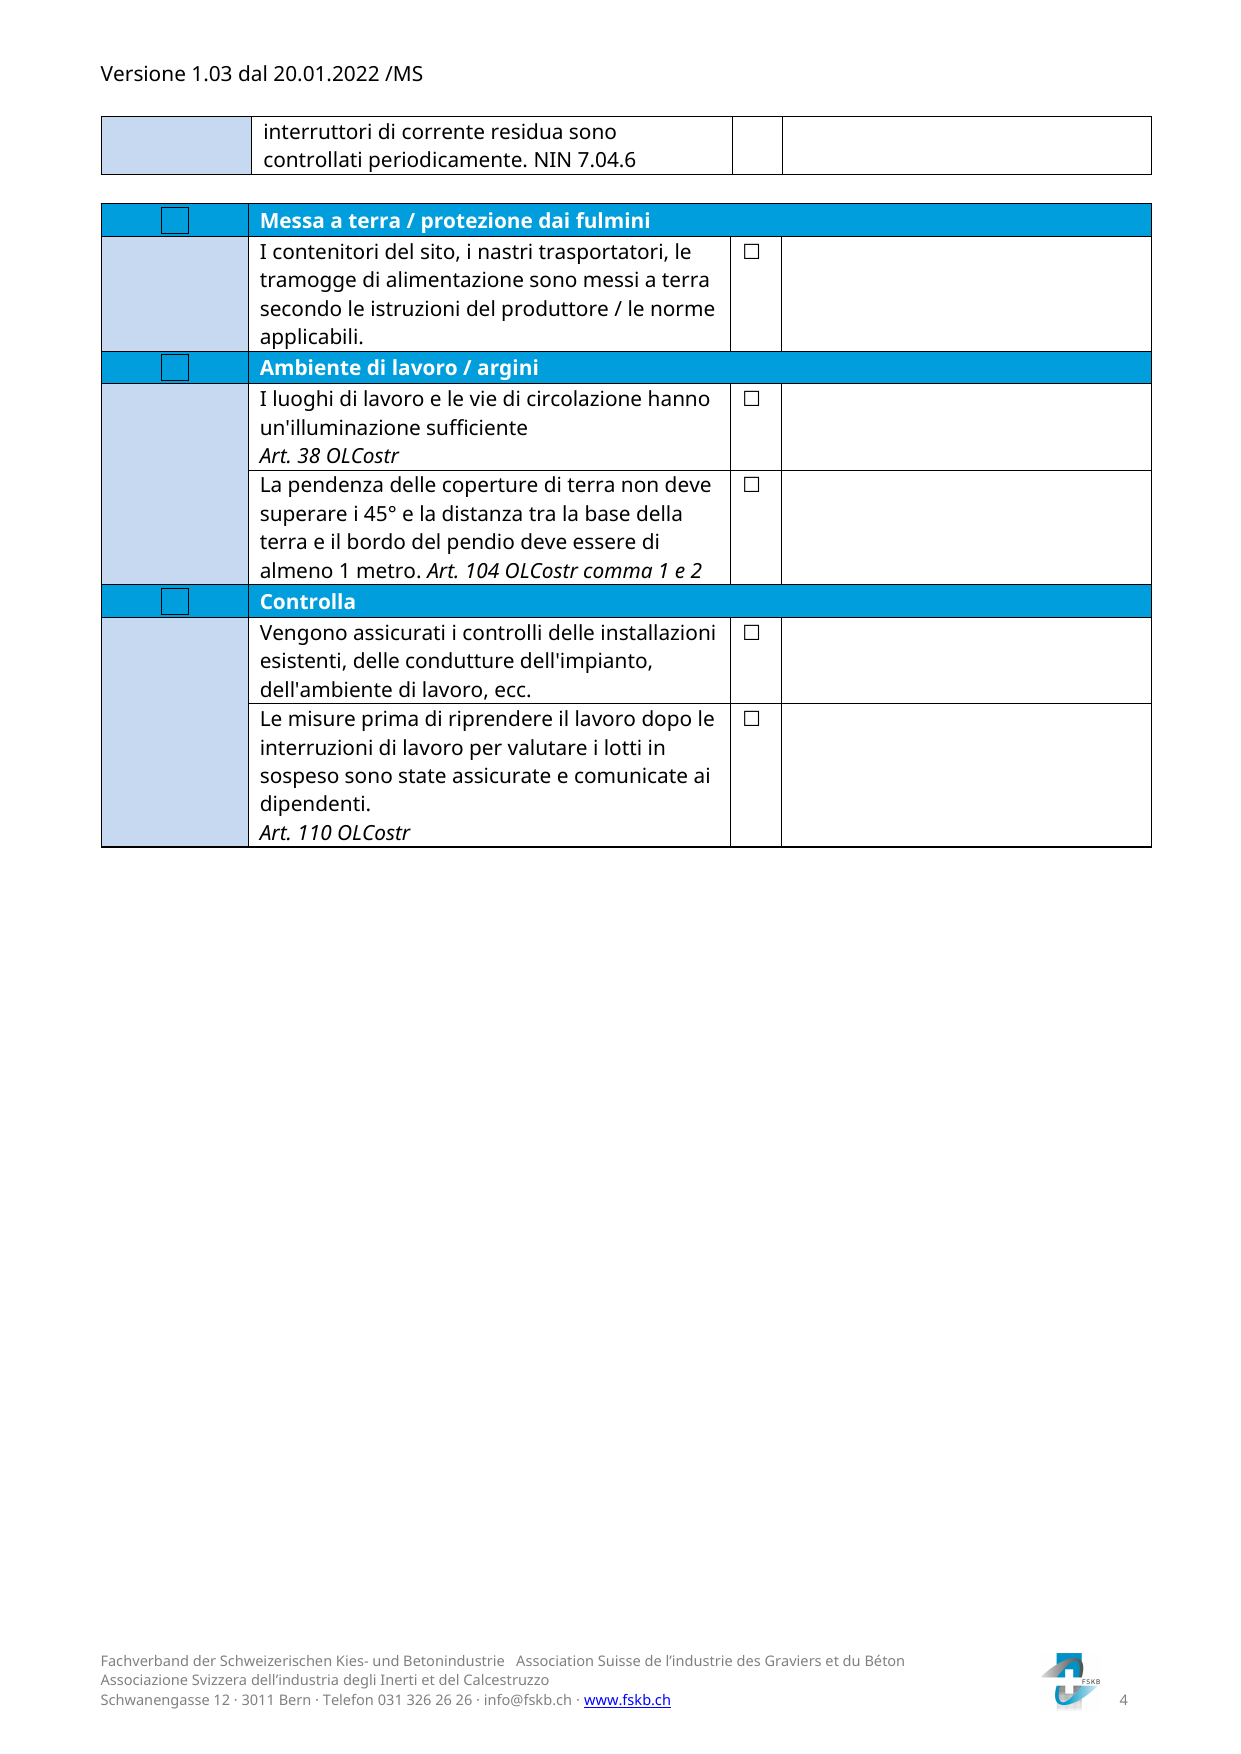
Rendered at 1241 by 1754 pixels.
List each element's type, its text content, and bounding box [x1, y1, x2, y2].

table_cell [782, 384, 1151, 469]
table_cell [783, 117, 1151, 174]
table_cell [782, 704, 1151, 846]
table_cell La pendenza delle coperture di terra non deve superare i 45° e la distanza tra la base della terra e il bordo del pendio deve essere di almeno 1 metro. Art. 104 OLCostr comma 1 e 2 [249, 471, 730, 584]
table_header [102, 204, 248, 236]
table_cell Ambiente di lavoro / argini [249, 352, 1151, 383]
table_cell [782, 618, 1151, 703]
table_cell [102, 618, 248, 846]
table_cell I contenitori del sito, i nastri trasportatori, le tramogge di alimentazione sono messi a terra secondo le istruzioni del produttore / le norme applicabili. [249, 237, 730, 351]
table_header Messa a terra / protezione dai fulmini [249, 204, 1151, 236]
table_cell [102, 352, 248, 383]
table_cell [102, 237, 248, 351]
table_cell Le misure prima di riprendere il lavoro dopo le interruzioni di lavoro per valutare i lotti in sospeso sono state assicurate e comunicate ai dipendenti. Art. 110 OLCostr [249, 704, 730, 846]
table_cell Controlla [249, 585, 1151, 617]
table_cell I luoghi di lavoro e le vie di circolazione hanno un'illuminazione sufficiente Art. 38 OLCostr [249, 384, 730, 469]
table_cell [782, 471, 1151, 584]
table_cell [102, 384, 248, 584]
table_cell [782, 237, 1151, 351]
table_cell Vengono assicurati i controlli delle installazioni esistenti, delle condutture dell'impianto, dell'ambiente di lavoro, ecc. [249, 618, 730, 703]
table_cell [102, 585, 248, 617]
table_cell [252, 117, 732, 174]
picture [1041, 1653, 1101, 1711]
